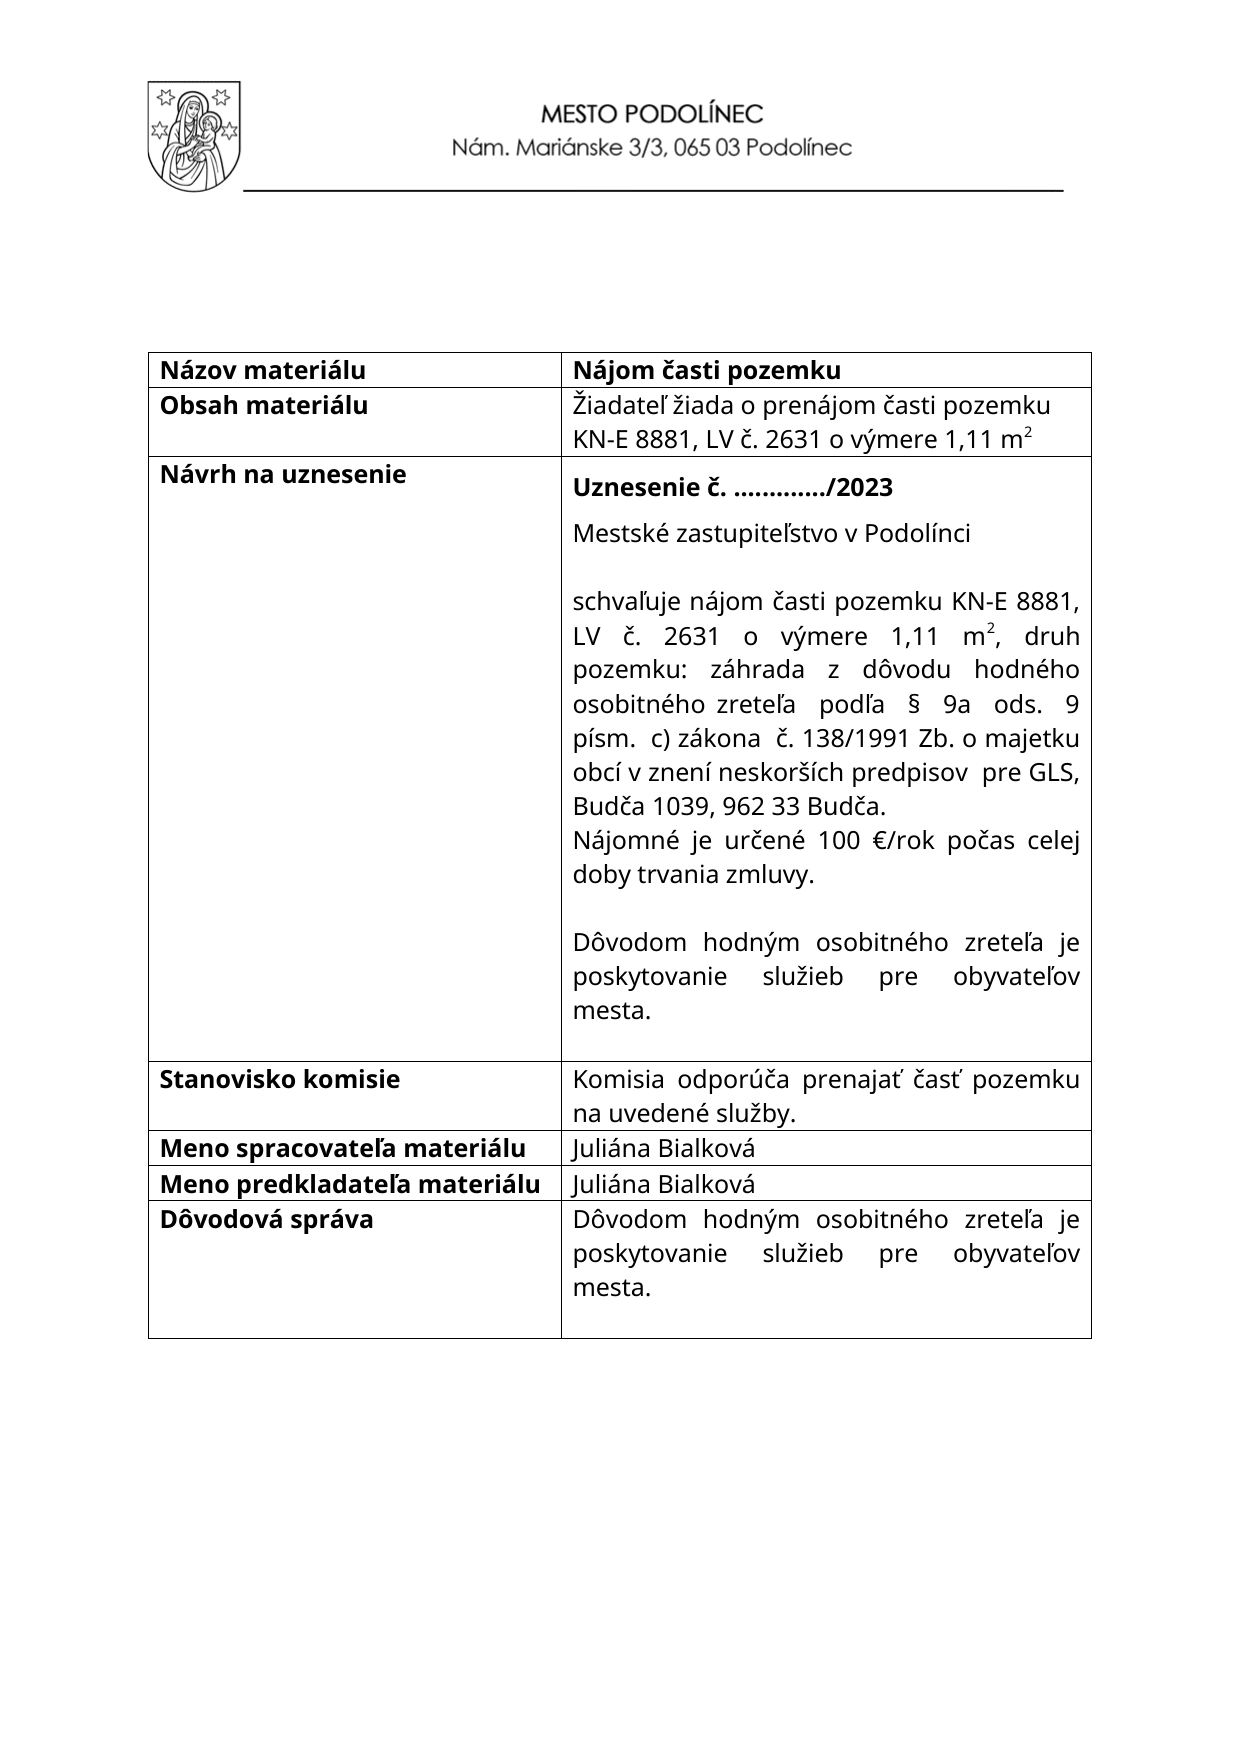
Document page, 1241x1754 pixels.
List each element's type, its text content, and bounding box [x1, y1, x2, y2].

table_header Nájom časti pozemku [562, 353, 1091, 387]
table_header Názov materiálu [149, 353, 561, 387]
table_cell Meno spracovateľa materiálu [149, 1131, 561, 1165]
table_cell Žiadateľ žiada o prenájom časti pozemku KN-E 8881, LV č. 2631 o výmere 1,11 m2 [562, 388, 1091, 456]
table_cell Meno predkladateľa materiálu [149, 1166, 561, 1200]
picture [147, 73, 1064, 208]
table_cell Dôvodová správa [149, 1201, 561, 1338]
table_cell Návrh na uznesenie [149, 457, 561, 1061]
table_cell Uznesenie č. ............./2023 Mestské zastupiteľstvo v Podolínci schvaľuje nájom časti pozemku KN-E 8881, LV č. 2631 o výmere 1,11 m2, druh pozemku: záhrada z dôvodu hodného osobitného zreteľa podľa § 9a ods. 9 písm. c) zákona č. 138/1991 Zb. o majetku obcí v znení neskorších predpisov pre GLS, Budča 1039, 962 33 Budča. Nájomné je určené 100 €/rok počas celej doby trvania zmluvy. Dôvodom hodným osobitného zreteľa je poskytovanie služieb pre obyvateľov mesta. [562, 457, 1091, 1061]
table_cell Juliána Bialková [562, 1166, 1091, 1200]
table_cell Dôvodom hodným osobitného zreteľa je poskytovanie služieb pre obyvateľov mesta. [562, 1201, 1091, 1338]
table_cell Juliána Bialková [562, 1131, 1091, 1165]
table_cell Stanovisko komisie [149, 1062, 561, 1130]
table_cell Obsah materiálu [149, 388, 561, 456]
table_cell Komisia odporúča prenajať časť pozemku na uvedené služby. [562, 1062, 1091, 1130]
